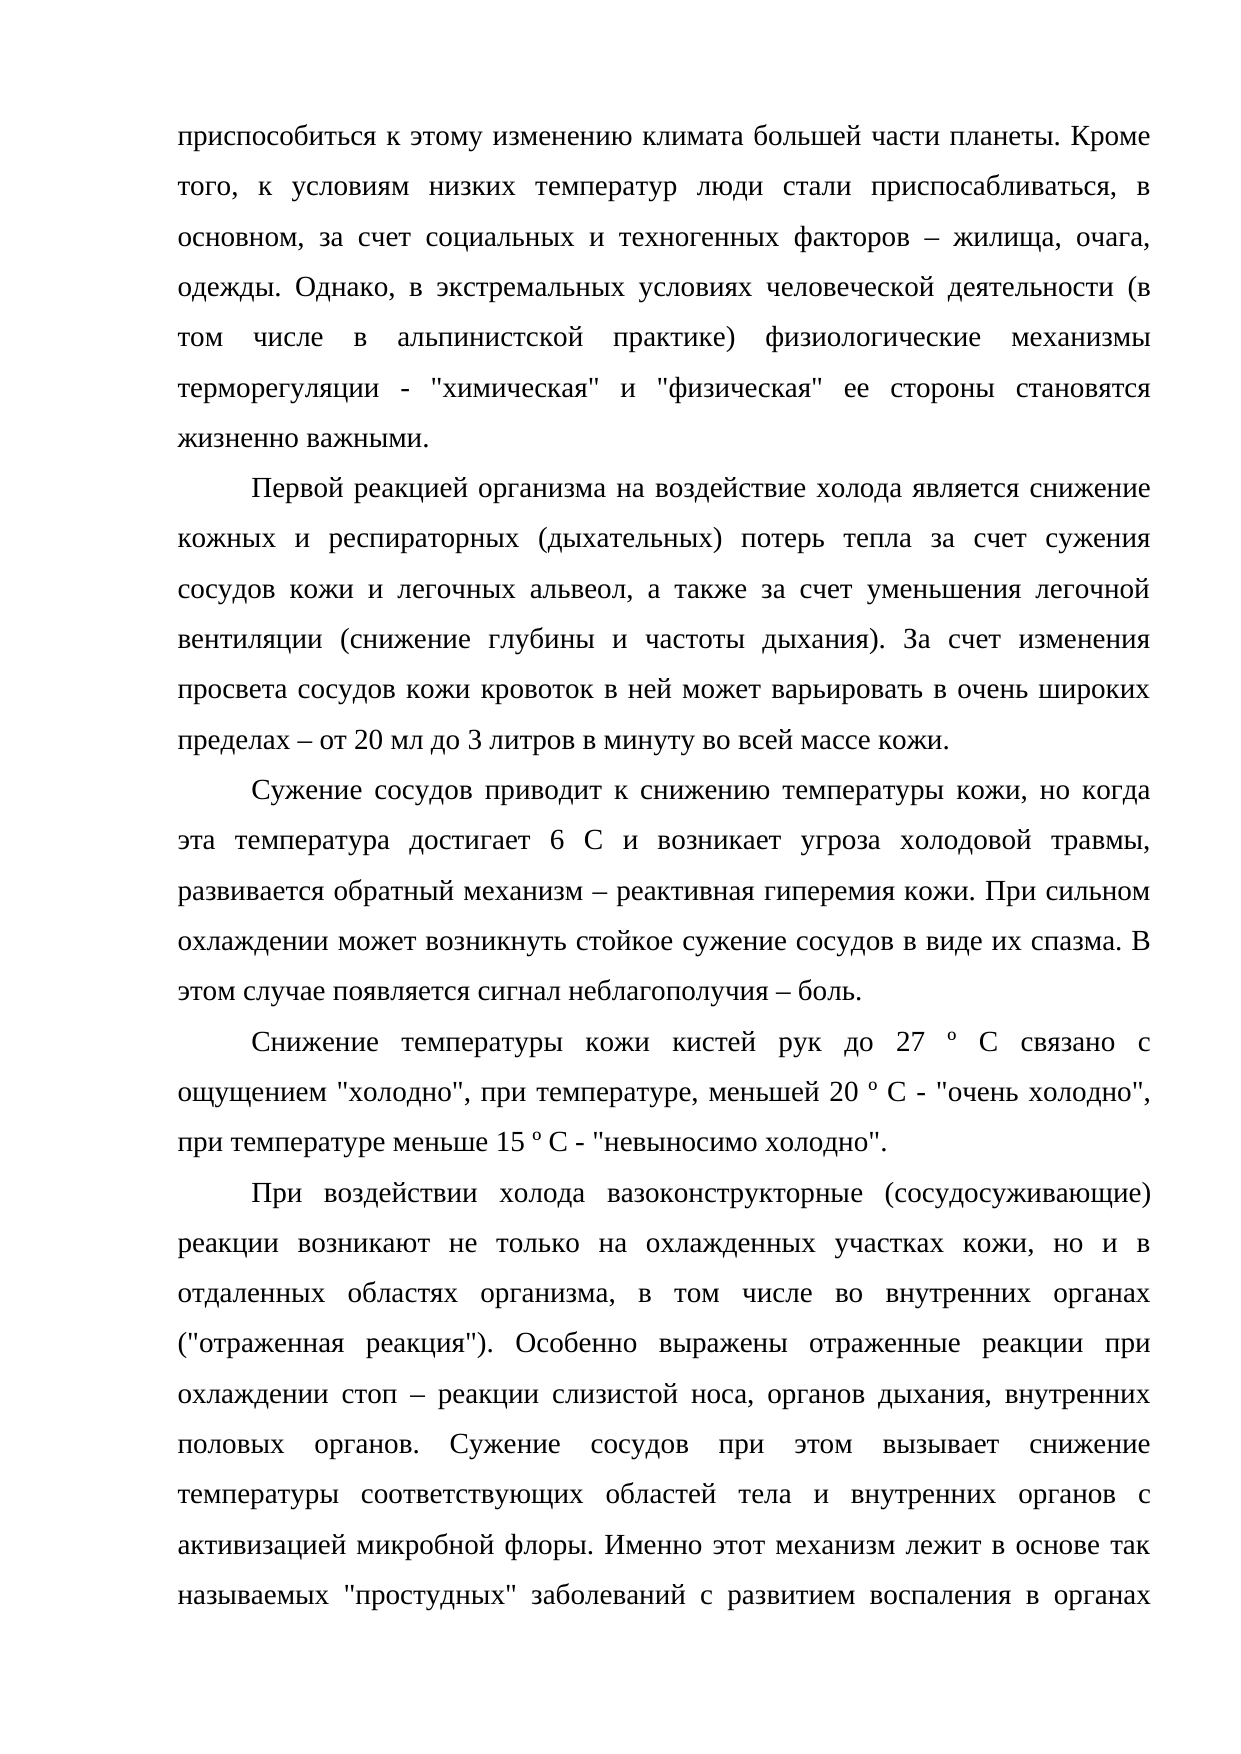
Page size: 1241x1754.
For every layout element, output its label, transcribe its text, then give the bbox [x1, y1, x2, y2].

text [177, 1175, 1152, 1611]
text Сужение сосудов приводит к снижению температуры кожи, но когда эта температура достигает 6 С и возникает угроза холодовой травмы, развивается обратный механизм – реактивная гиперемия кожи. При сильном охлаждении может возникнуть стойкое сужение сосудов в виде их спазма. В этом случае появляется сигнал неблагополучия – боль. [177, 772, 1152, 1007]
text Первой реакцией организма на воздействие холода является снижение кожных и респираторных (дыхательных) потерь тепла за счет сужения сосудов кожи и легочных альвеол, а также за счет уменьшения легочной вентиляции (снижение глубины и частоты дыхания). За счет изменения просвета сосудов кожи кровоток в ней может варьировать в очень широких пределах – от 20 мл до 3 литров в минуту во всей массе кожи. [177, 470, 1152, 755]
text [177, 118, 1152, 453]
text Снижение температуры кожи кистей рук до 27 º С связано с ощущением "холодно", при температуре, меньшей 20 º С - "очень холодно", при температуре меньше 15 º С - "невыносимо холодно". [177, 1024, 1152, 1158]
